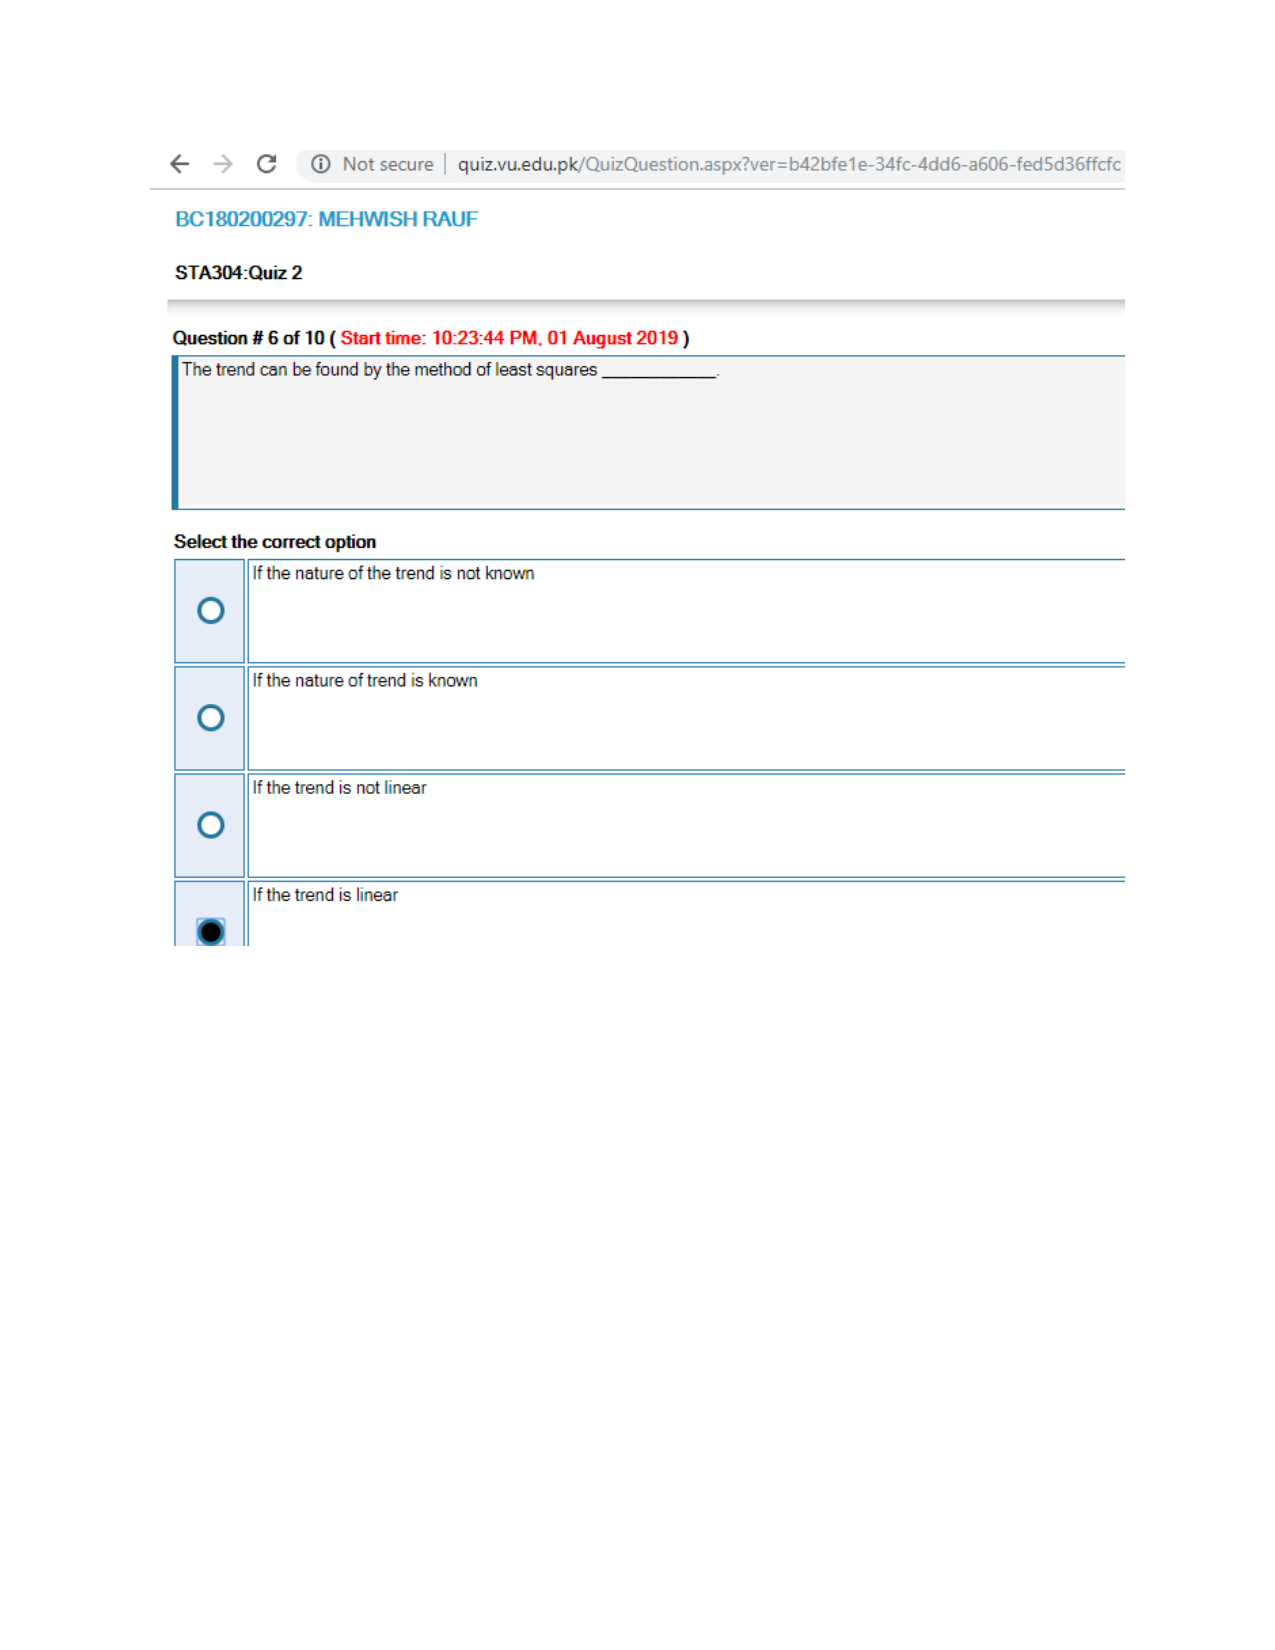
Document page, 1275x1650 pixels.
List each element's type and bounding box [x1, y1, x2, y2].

picture [150, 150, 1125, 946]
